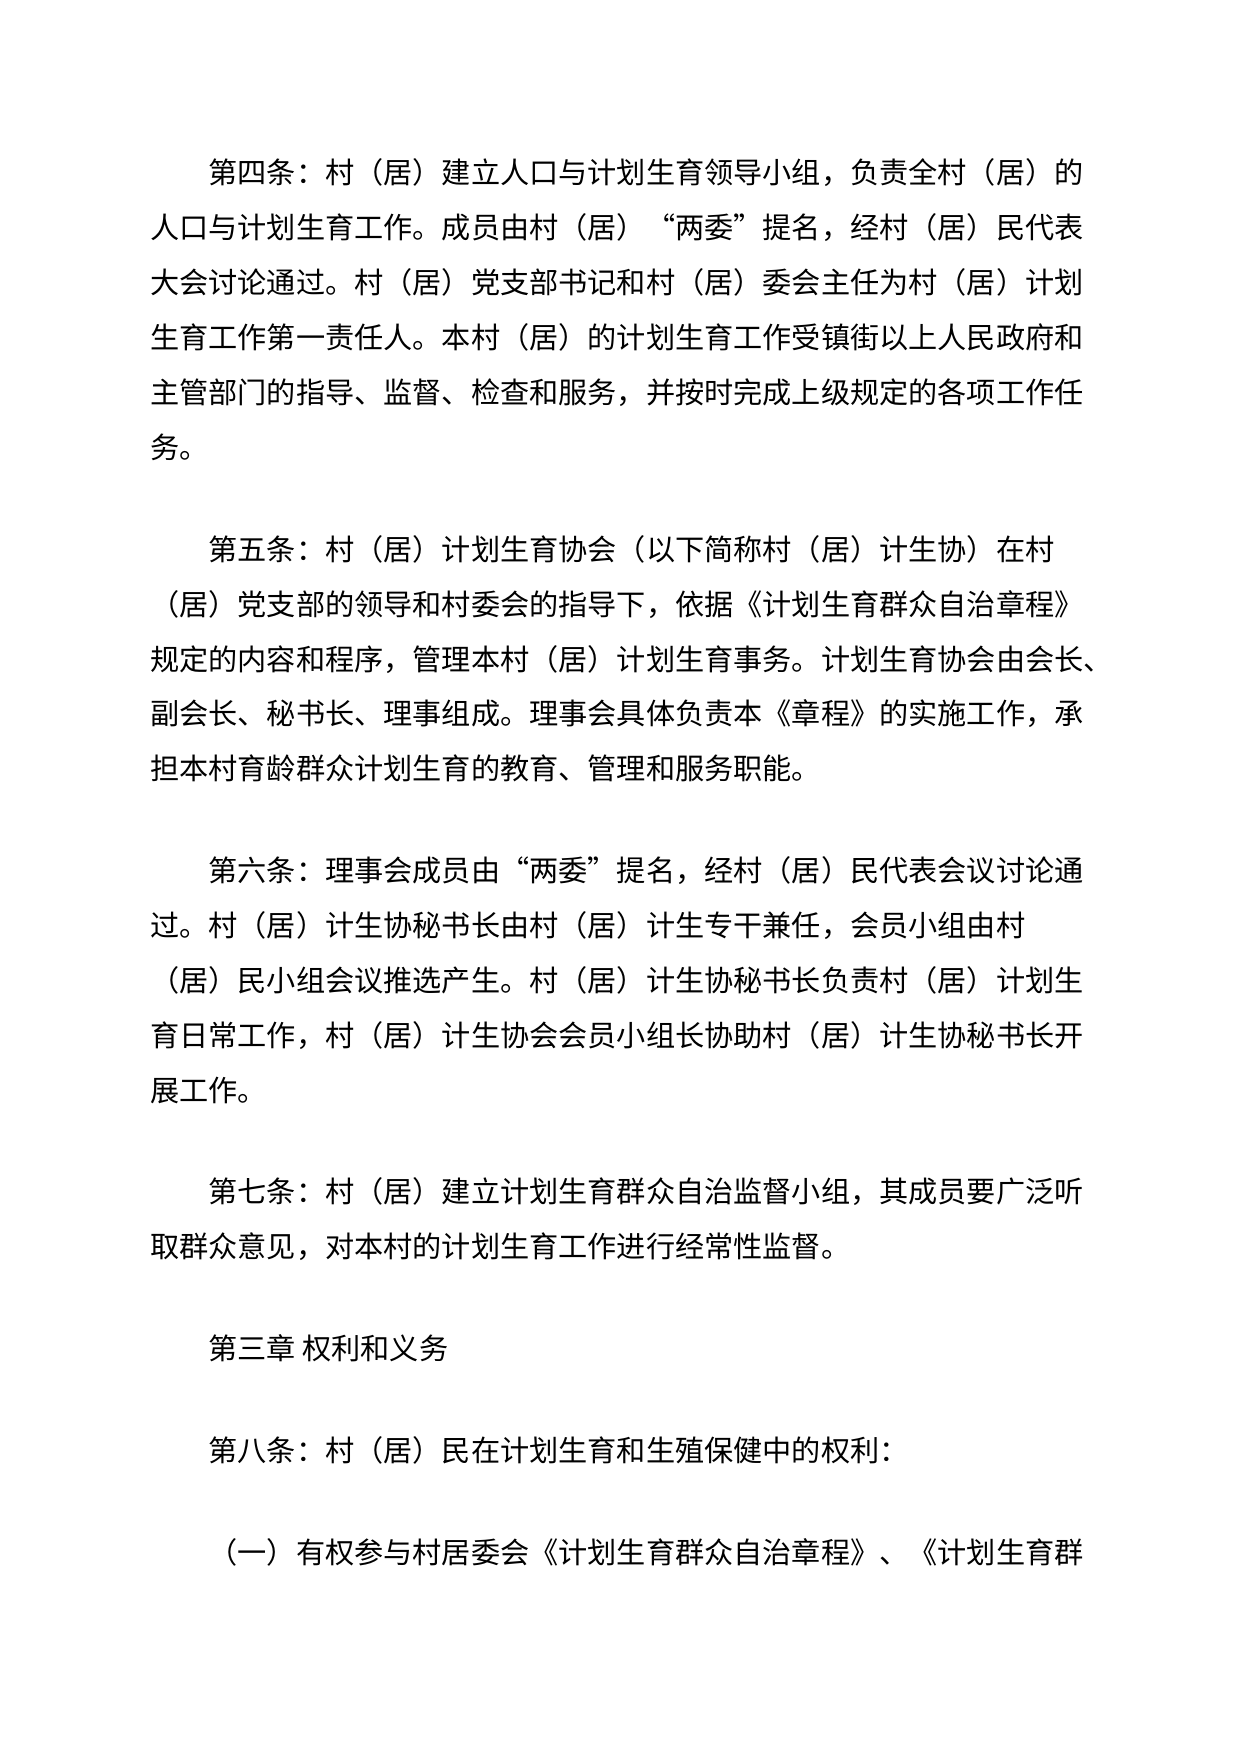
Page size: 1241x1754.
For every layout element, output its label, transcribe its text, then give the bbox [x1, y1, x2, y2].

text 第五条：村（居）计划生育协会（以下简称村（居）计生协）在村（居）党支部的领导和村委会的指导下，依据《计划生育群众自治章程》规定的内容和程序，管理本村（居）计划生育事务。计划生育协会由会长、副会长、秘书长、理事组成。理事会具体负责本《章程》的实施工作，承担本村育龄群众计划生育的教育、管理和服务职能。 [150, 526, 1090, 788]
text 第三章 权利和义务 [150, 1326, 1090, 1368]
text 第六条：理事会成员由“两委”提名，经村（居）民代表会议讨论通过。村（居）计生协秘书长由村（居）计生专干兼任，会员小组由村（居）民小组会议推选产生。村（居）计生协秘书长负责村（居）计划生育日常工作，村（居）计生协会会员小组长协助村（居）计生协秘书长开展工作。 [150, 848, 1090, 1109]
text 第七条：村（居）建立计划生育群众自治监督小组，其成员要广泛听取群众意见，对本村的计划生育工作进行经常性监督。 [150, 1169, 1090, 1266]
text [150, 1529, 1090, 1571]
text 第四条：村（居）建立人口与计划生育领导小组，负责全村（居）的人口与计划生育工作。成员由村（居）“两委”提名，经村（居）民代表大会讨论通过。村（居）党支部书记和村（居）委会主任为村（居）计划生育工作第一责任人。本村（居）的计划生育工作受镇街以上人民政府和主管部门的指导、监督、检查和服务，并按时完成上级规定的各项工作任务。 [150, 150, 1090, 467]
text 第八条：村（居）民在计划生育和生殖保健中的权利： [150, 1427, 1090, 1470]
